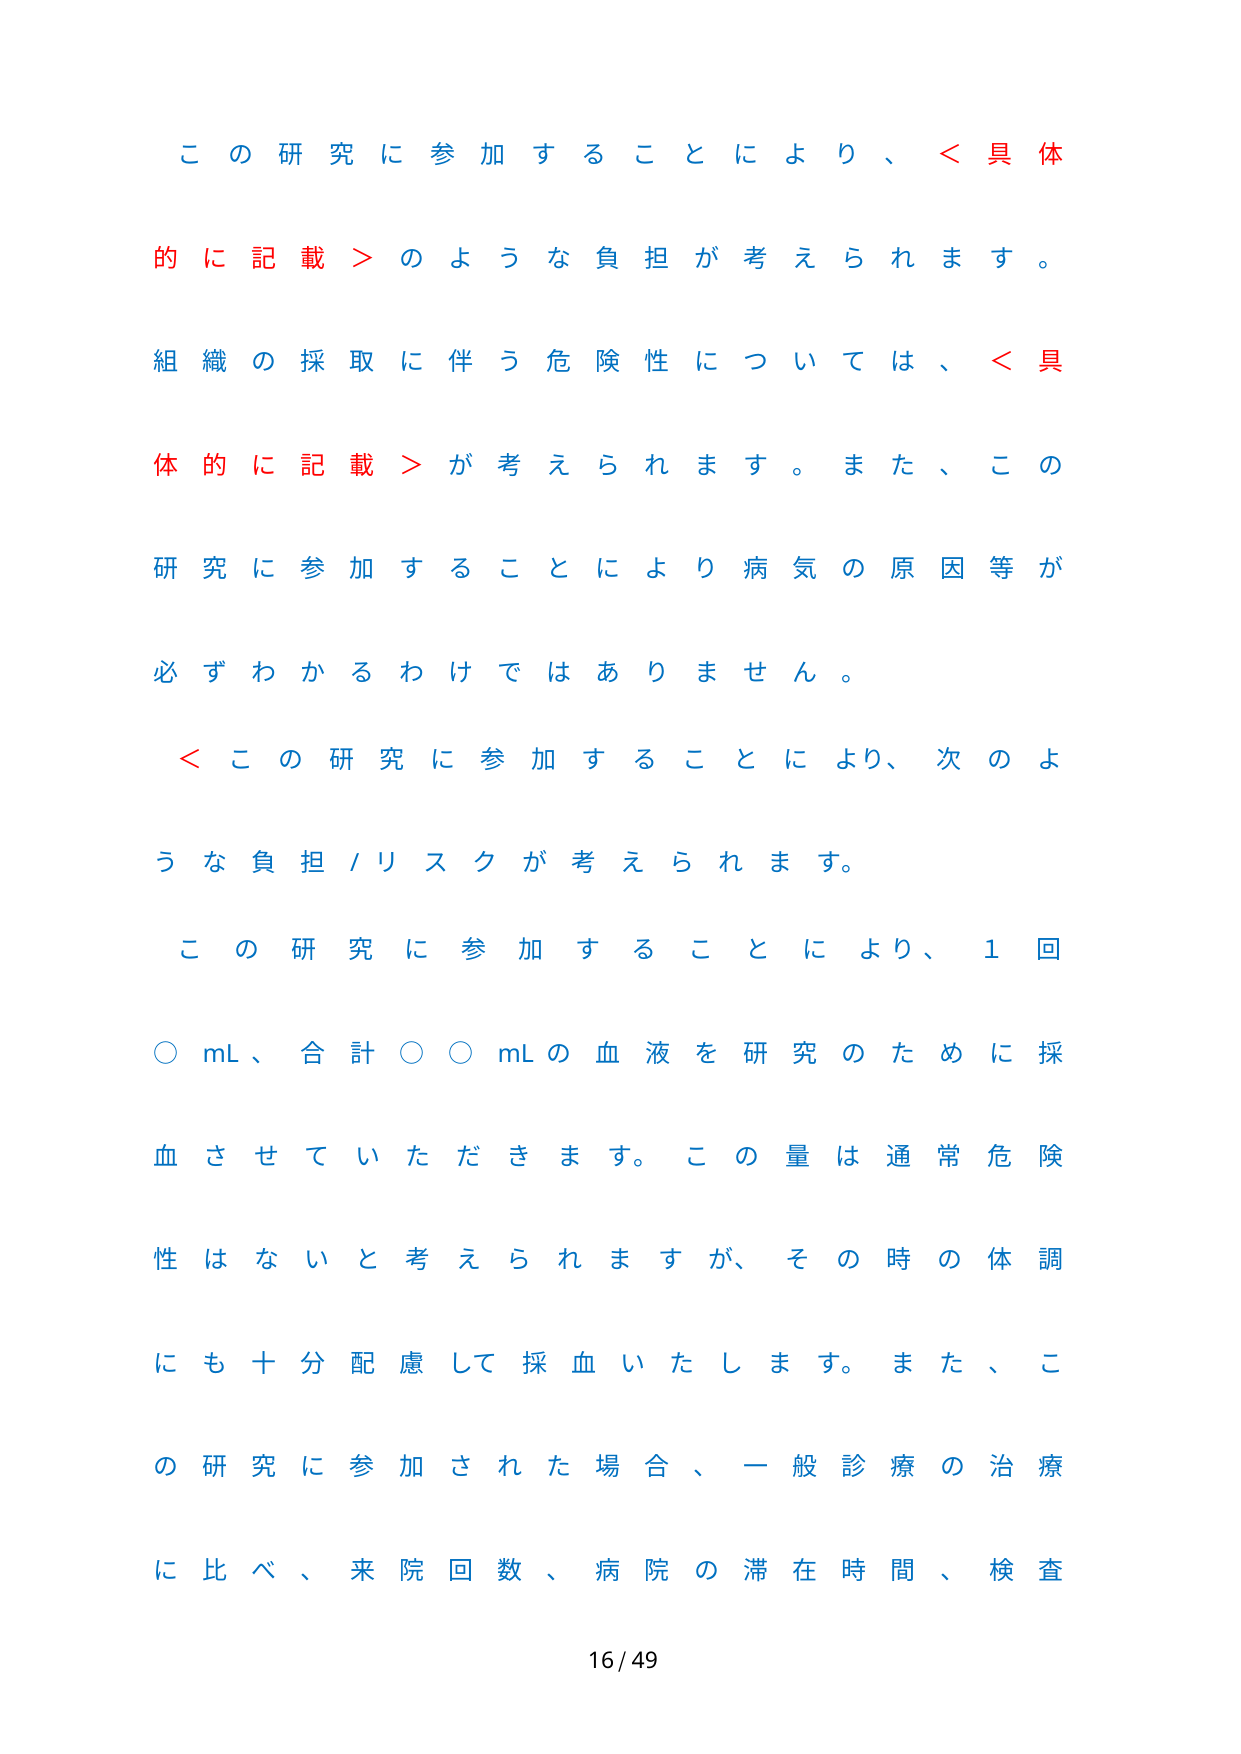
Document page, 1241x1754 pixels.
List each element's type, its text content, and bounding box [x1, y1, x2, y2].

text この研究に参加することにより、＜具体的に記載＞のような負担が考えられます。組織の採取に伴う危険性については、＜具体的に記載＞が考えられます。また、この研究に参加することにより病気の原因等が必ずわかるわけではありません。 [153, 118, 1087, 705]
text ＜この研究に参加することにより、次のような負担/リスクが考えられます。 [153, 723, 1087, 895]
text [153, 913, 1087, 1603]
